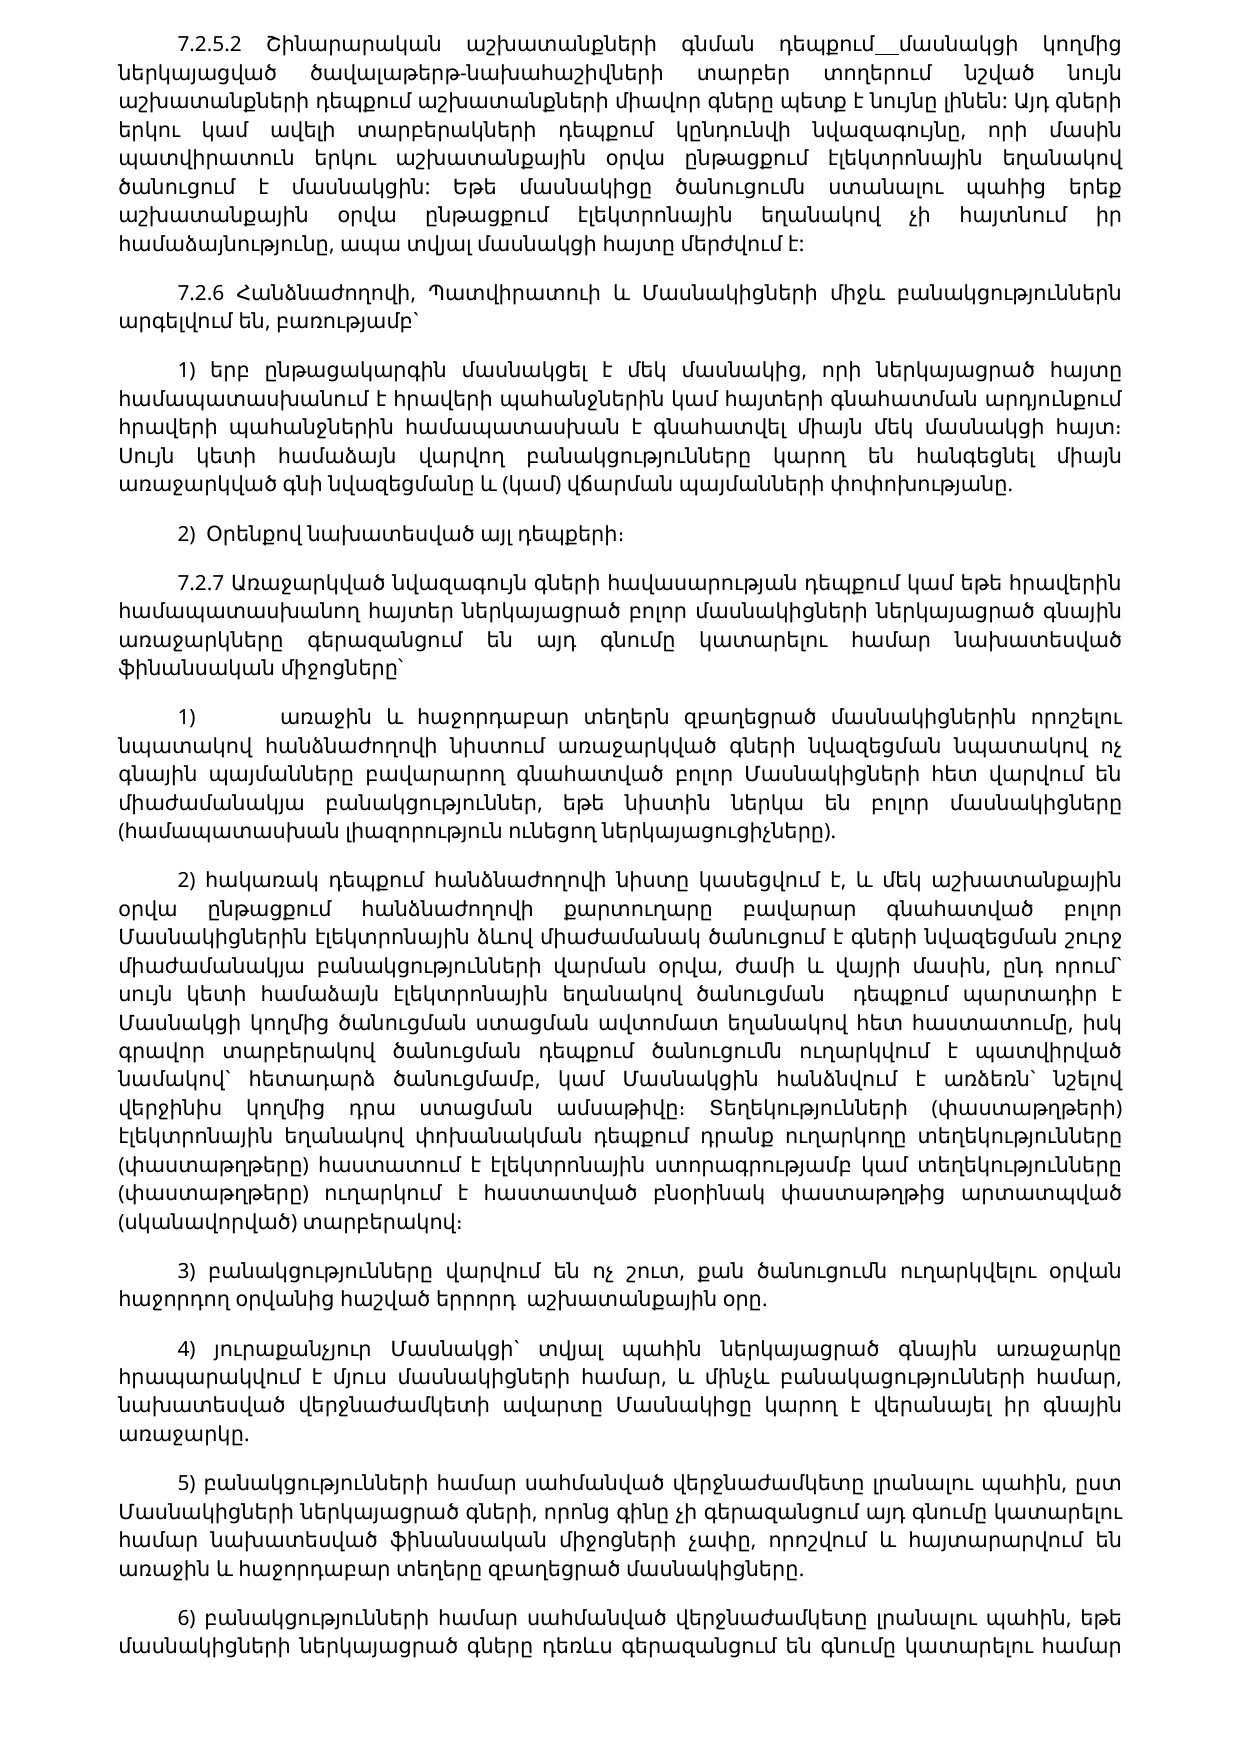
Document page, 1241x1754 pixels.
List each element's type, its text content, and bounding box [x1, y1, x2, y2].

text 7.2.6 Հանձնաժողովի, Պատվիրատուի և Մասնակիցների միջև բանակցություններն արգելվում են, բառությամբ` [118, 278, 1122, 335]
text 1) առաջին և հաջորդաբար տեղերն զբաղեցրած մասնակիցներին որոշելու նպատակով հանձնաժողովի նիստում առաջարկված գների նվազեցման նպատակով ոչ գնային պայմանները բավարարող գնահատված բոլոր Մասնակիցների հետ վարվում են միաժամանակյա բանակցություններ, եթե նիստին ներկա են բոլոր մասնակիցները (համապատասխան լիազորություն ունեցող ներկայացուցիչները). [118, 702, 1122, 845]
text 4) յուրաքանչյուր Մասնակցի` տվյալ պահին ներկայացրած գնային առաջարկը հրապարակվում է մյուս մասնակիցների համար, և մինչև բանակացությունների համար, նախատեսված վերջնաժամկետի ավարտը Մասնակիցը կարող է վերանայել իր գնային առաջարկը. [118, 1334, 1122, 1447]
text 2) Օրենքով նախատեսված այլ դեպքերի։ [118, 519, 1122, 547]
text 7.2.7 Առաջարկված նվազագույն գների հավասարության դեպքում կամ եթե հրավերին համապատասխանող հայտեր ներկայացրած բոլոր մասնակիցների ներկայացրած գնային առաջարկները գերազանցում են այդ գնումը կատարելու համար նախատեսված ֆինանսական միջոցները՝ [118, 568, 1122, 682]
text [118, 1603, 1122, 1660]
text 1) երբ ընթացակարգին մասնակցել է մեկ մասնակից, որի ներկայացրած հայտը համապատասխանում է հրավերի պահանջներին կամ հայտերի գնահատման արդյունքում հրավերի պահանջներին համապատասխան է գնահատվել միայն մեկ մասնակցի հայտ։ Սույն կետի համաձայն վարվող բանակցությունները կարող են հանգեցնել միայն առաջարկված գնի նվազեցմանը և (կամ) վճարման պայմանների փոփոխությանը. [118, 356, 1122, 498]
text 5) բանակցությունների համար սահմանված վերջնաժամկետը լրանալու պահին, ըստ Մասնակիցների ներկայացրած գների, որոնց գինը չի գերազանցում այդ գնումը կատարելու համար նախատեսված ֆինանսական միջոցների չափը, որոշվում և հայտարարվում են առաջին և հաջորդաբար տեղերը զբաղեցրած մասնակիցները. [118, 1468, 1122, 1582]
text 3) բանակցությունները վարվում են ոչ շուտ, քան ծանուցումն ուղարկվելու օրվան հաջորդող օրվանից հաշված երրորդ աշխատանքային օրը. [118, 1256, 1122, 1313]
text 2) հակառակ դեպքում հանձնաժողովի նիստը կասեցվում է, և մեկ աշխատանքային օրվա ընթացքում հանձնաժողովի քարտուղարը բավարար գնահատված բոլոր Մասնակիցներին էլեկտրոնային ձևով միաժամանակ ծանուցում է գների նվազեցման շուրջ միաժամանակյա բանակցությունների վարման օրվա, ժամի և վայրի մասին, ընդ որում` սույն կետի համաձայն էլեկտրոնային եղանակով ծանուցման դեպքում պարտադիր է Մասնակցի կողմից ծանուցման ստացման ավտոմատ եղանակով հետ հաստատումը, իսկ գրավոր տարբերակով ծանուցման դեպքում ծանուցումն ուղարկվում է պատվիրված նամակով` հետադարձ ծանուցմամբ, կամ Մասնակցին հանձնվում է առձեռն` նշելով վերջինիս կողմից դրա ստացման ամսաթիվը։ Տեղեկությունների (փաստաթղթերի) էլեկտրոնային եղանակով փոխանակման դեպքում դրանք ուղարկողը տեղեկությունները (փաստաթղթերը) հաստատում է էլեկտրոնային ստորագրությամբ կամ տեղեկությունները (փաստաթղթերը) ուղարկում է հաստատված բնօրինակ փաստաթղթից արտատպված (սկանավորված) տարբերակով։ [118, 866, 1122, 1235]
text 7.2.5.2 Շինարարական աշխատանքների գնման դեպքում մասնակցի կողմից ներկայացված ծավալաթերթ-նախահաշիվների տարբեր տողերում նշված նույն աշխատանքների դեպքում աշխատանքների միավոր գները պետք է նույնը լինեն: Այդ գների երկու կամ ավելի տարբերակների դեպքում կընդունվի նվազագույնը, որի մասին պատվիրատուն երկու աշխատանքային օրվա ընթացքում էլեկտրոնային եղանակով ծանուցում է մասնակցին: Եթե մասնակիցը ծանուցումն ստանալու պահից երեք աշխատանքային օրվա ընթացքում էլեկտրոնային եղանակով չի հայտնում իր համաձայնությունը, ապա տվյալ մասնակցի հայտը մերժվում է: [118, 29, 1122, 257]
